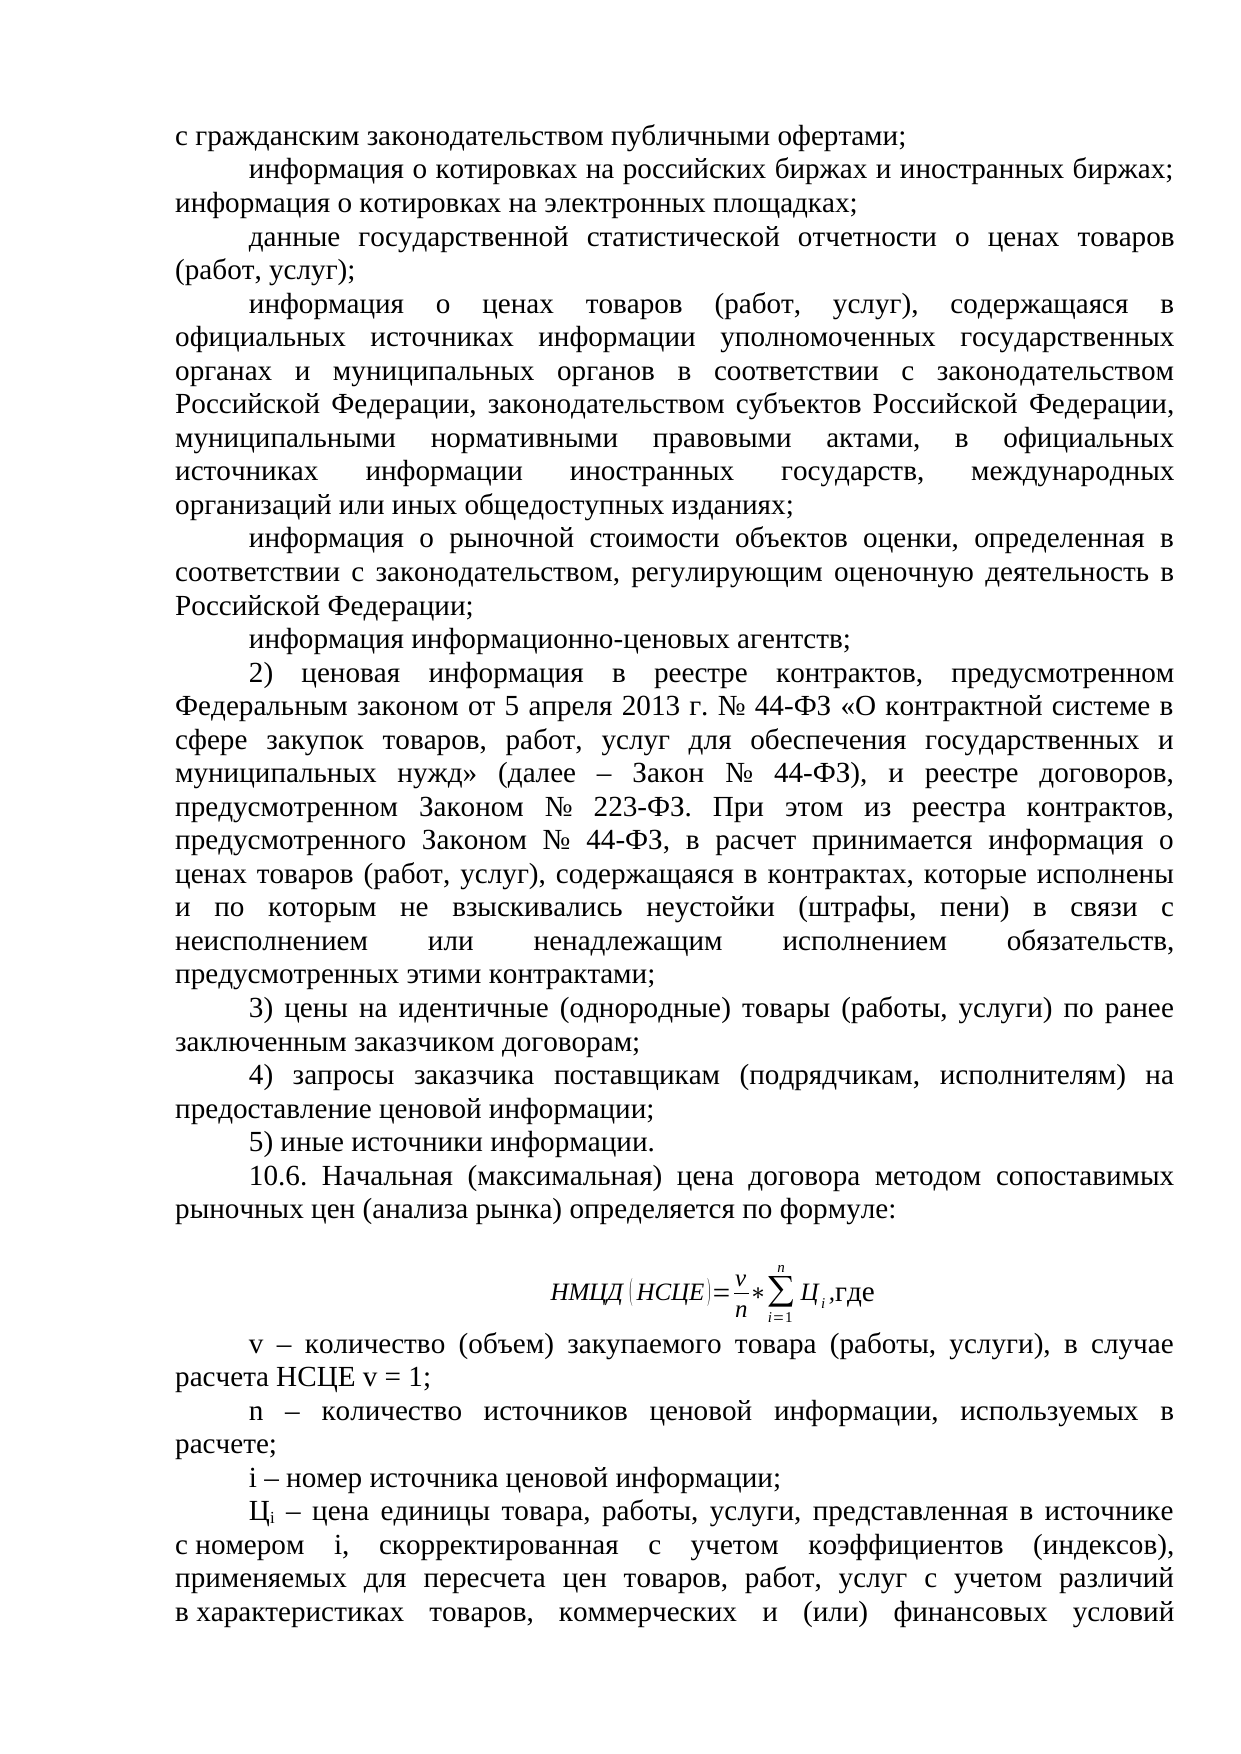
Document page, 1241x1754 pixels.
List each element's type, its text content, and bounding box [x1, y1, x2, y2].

text v – количество (объем) закупаемого товара (работы, услуги), в случае расчета НСЦЕ v = 1; [175, 1326, 1175, 1393]
text 5) иные источники информации. [175, 1124, 1175, 1158]
text 2) ценовая информация в реестре контрактов, предусмотренном Федеральным законом от 5 апреля 2013 г. № 44-ФЗ «О контрактной системе в сфере закупок товаров, работ, услуг для обеспечения государственных и муниципальных нужд» (далее – Закон № 44-ФЗ), и реестре договоров, предусмотренном Законом № 223-ФЗ. При этом из реестра контрактов, предусмотренного Законом № 44-ФЗ, в расчет принимается информация o ценах товаров (работ, услуг), содержащаяся в контрактах, которые исполнены и по которым не взыскивались неустойки (штрафы, пени) в связи c неисполнением или ненадлежащим исполнением обязательств, предусмотренных этими контрактами; [175, 655, 1175, 990]
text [175, 118, 1175, 152]
text где [175, 1258, 1175, 1326]
text 10.6. Начальная (максимальная) цена договора методом сопоставимых рыночных цен (анализа рынка) определяется по формуле: [175, 1158, 1175, 1225]
text информация информационно-ценовых агентств; [175, 621, 1175, 655]
text i – номер источника ценовой информации; [175, 1460, 1175, 1493]
text информация о ценах товаров (работ, услуг), содержащаяся в официальных источниках информации уполномоченных государственных органах и муниципальных органов в соответствии c законодательством Российской Федерации, законодательством субъектов Российской Федерации, муниципальными нормативными правовыми актами, в официальных источниках информации иностранных государств, международных организаций или иных общедоступных изданиях; [175, 286, 1175, 521]
text данные государственной статистической отчетности о ценах товаров (работ, услуг); [175, 219, 1175, 286]
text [175, 1493, 1175, 1628]
text 3) цены на идентичные (однородные) товары (работы, услуги) по ранее заключенным заказчиком договорам; [175, 990, 1175, 1057]
text информация o котировках на российских биржах и иностранных биржах; информация o котировках на электронных площадках; [175, 152, 1175, 219]
text информация o рыночной стоимости объектов оценки, определенная в соответствии c законодательством, регулирующим оценочную деятельность в Российской Федерации; [175, 521, 1175, 621]
text n – количество источников ценовой информации, используемых в расчете; [175, 1393, 1175, 1460]
text 4) запросы заказчика поставщикам (подрядчикам, исполнителям) на предоставление ценовой информации; [175, 1057, 1175, 1124]
